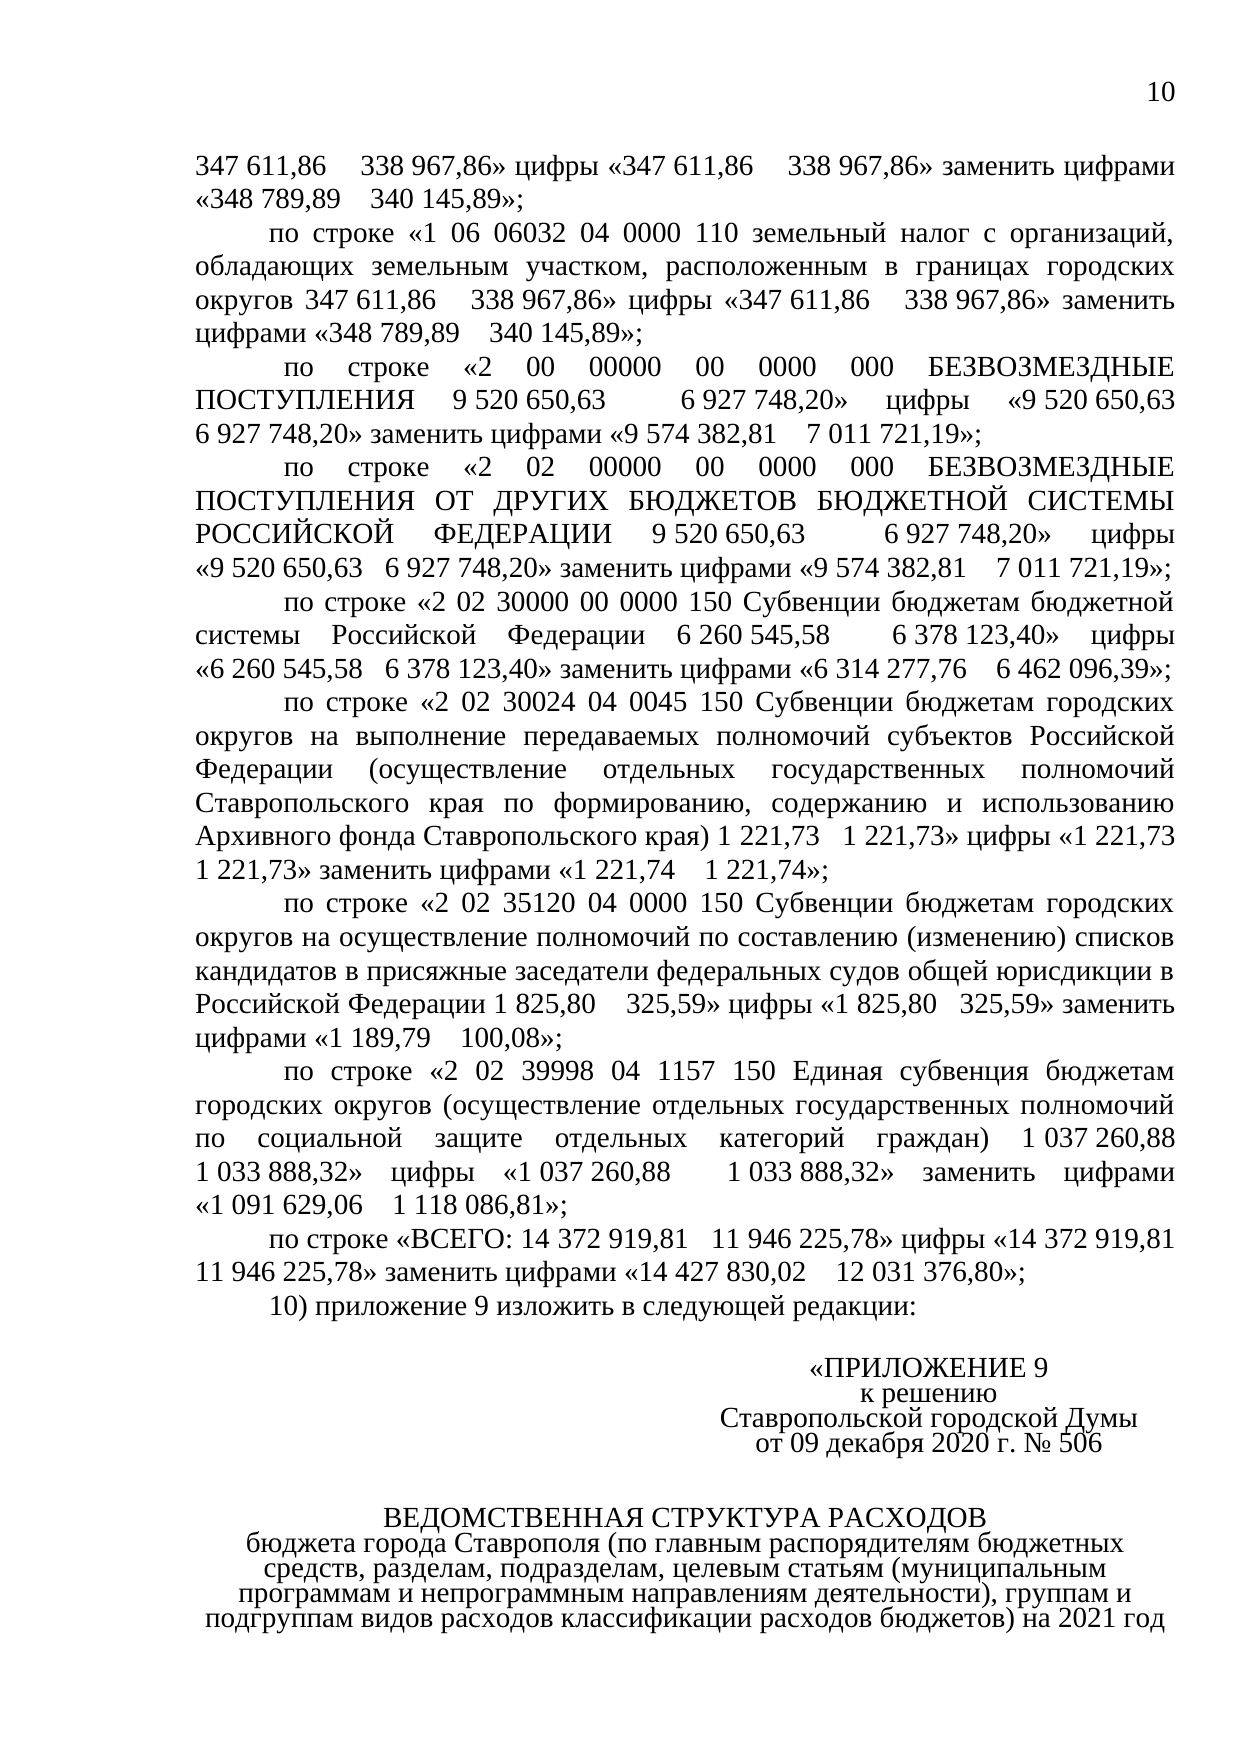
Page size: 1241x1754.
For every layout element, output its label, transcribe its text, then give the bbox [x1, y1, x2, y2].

text «ПРИЛОЖЕНИЕ 9 [682, 1357, 1175, 1382]
text по строке «2 02 30000 00 0000 150 Субвенции бюджетам бюджетной системы Российской Федерации 6 260 545,58 6 378 123,40» цифры «6 260 545,58 6 378 123,40» заменить цифрами «6 314 277,76 6 462 096,39»; [195, 584, 1175, 684]
text по строке «2 02 00000 00 0000 000 БЕЗВОЗМЕЗДНЫЕ ПОСТУПЛЕНИЯ ОТ ДРУГИХ БЮДЖЕТОВ БЮДЖЕТНОЙ СИСТЕМЫ РОССИЙСКОЙ ФЕДЕРАЦИИ 9 520 650,63 6 927 748,20» цифры «9 520 650,63 6 927 748,20» заменить цифрами «9 574 382,81 7 011 721,19»; [195, 449, 1175, 584]
title ВЕДОМСТВЕННАЯ СТРУКТУРА РАСХОДОВ [195, 1507, 1175, 1532]
text Ставропольской городской Думы [682, 1407, 1175, 1432]
text к решению [682, 1382, 1175, 1407]
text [195, 148, 1175, 215]
text по строке «ВСЕГО: 14 372 919,81 11 946 225,78» цифры «14 372 919,81 11 946 225,78» заменить цифрами «14 427 830,02 12 031 376,80»; [195, 1221, 1175, 1288]
text по строке «2 02 39998 04 1157 150 Единая субвенция бюджетам городских округов (осуществление отдельных государственных полномочий по социальной защите отдельных категорий граждан) 1 037 260,88 1 033 888,32» цифры «1 037 260,88 1 033 888,32» заменить цифрами «1 091 629,06 1 118 086,81»; [195, 1053, 1175, 1221]
text 10) приложение 9 изложить в следующей редакции: [195, 1288, 1175, 1322]
text по строке «1 06 06032 04 0000 110 земельный налог с организаций, обладающих земельным участком, расположенным в границах городских округов 347 611,86 338 967,86» цифры «347 611,86 338 967,86» заменить цифрами «348 789,89 340 145,89»; [195, 215, 1175, 349]
text от 09 декабря 2020 г. № 506 [682, 1432, 1175, 1457]
text по строке «2 02 30024 04 0045 150 Субвенции бюджетам городских округов на выполнение передаваемых полномочий субъектов Российской Федерации (осуществление отдельных государственных полномочий Ставропольского края по формированию, содержанию и использованию Архивного фонда Ставропольского края) 1 221,73 1 221,73» цифры «1 221,73 1 221,73» заменить цифрами «1 221,74 1 221,74»; [195, 684, 1175, 886]
title бюджета города Ставрополя (по главным распорядителям бюджетных средств, разделам, подразделам, целевым статьям (муниципальным программам и непрограммным направлениям деятельности), группам и подгруппам видов расходов классификации расходов бюджетов) на 2021 год [195, 1532, 1175, 1632]
text по строке «2 00 00000 00 0000 000 БЕЗВОЗМЕЗДНЫЕ ПОСТУПЛЕНИЯ 9 520 650,63 6 927 748,20» цифры «9 520 650,63 6 927 748,20» заменить цифрами «9 574 382,81 7 011 721,19»; [195, 349, 1175, 449]
text по строке «2 02 35120 04 0000 150 Субвенции бюджетам городских округов на осуществление полномочий по составлению (изменению) списков кандидатов в присяжные заседатели федеральных судов общей юрисдикции в Российской Федерации 1 825,80 325,59» цифры «1 825,80 325,59» заменить цифрами «1 189,79 100,08»; [195, 886, 1175, 1053]
